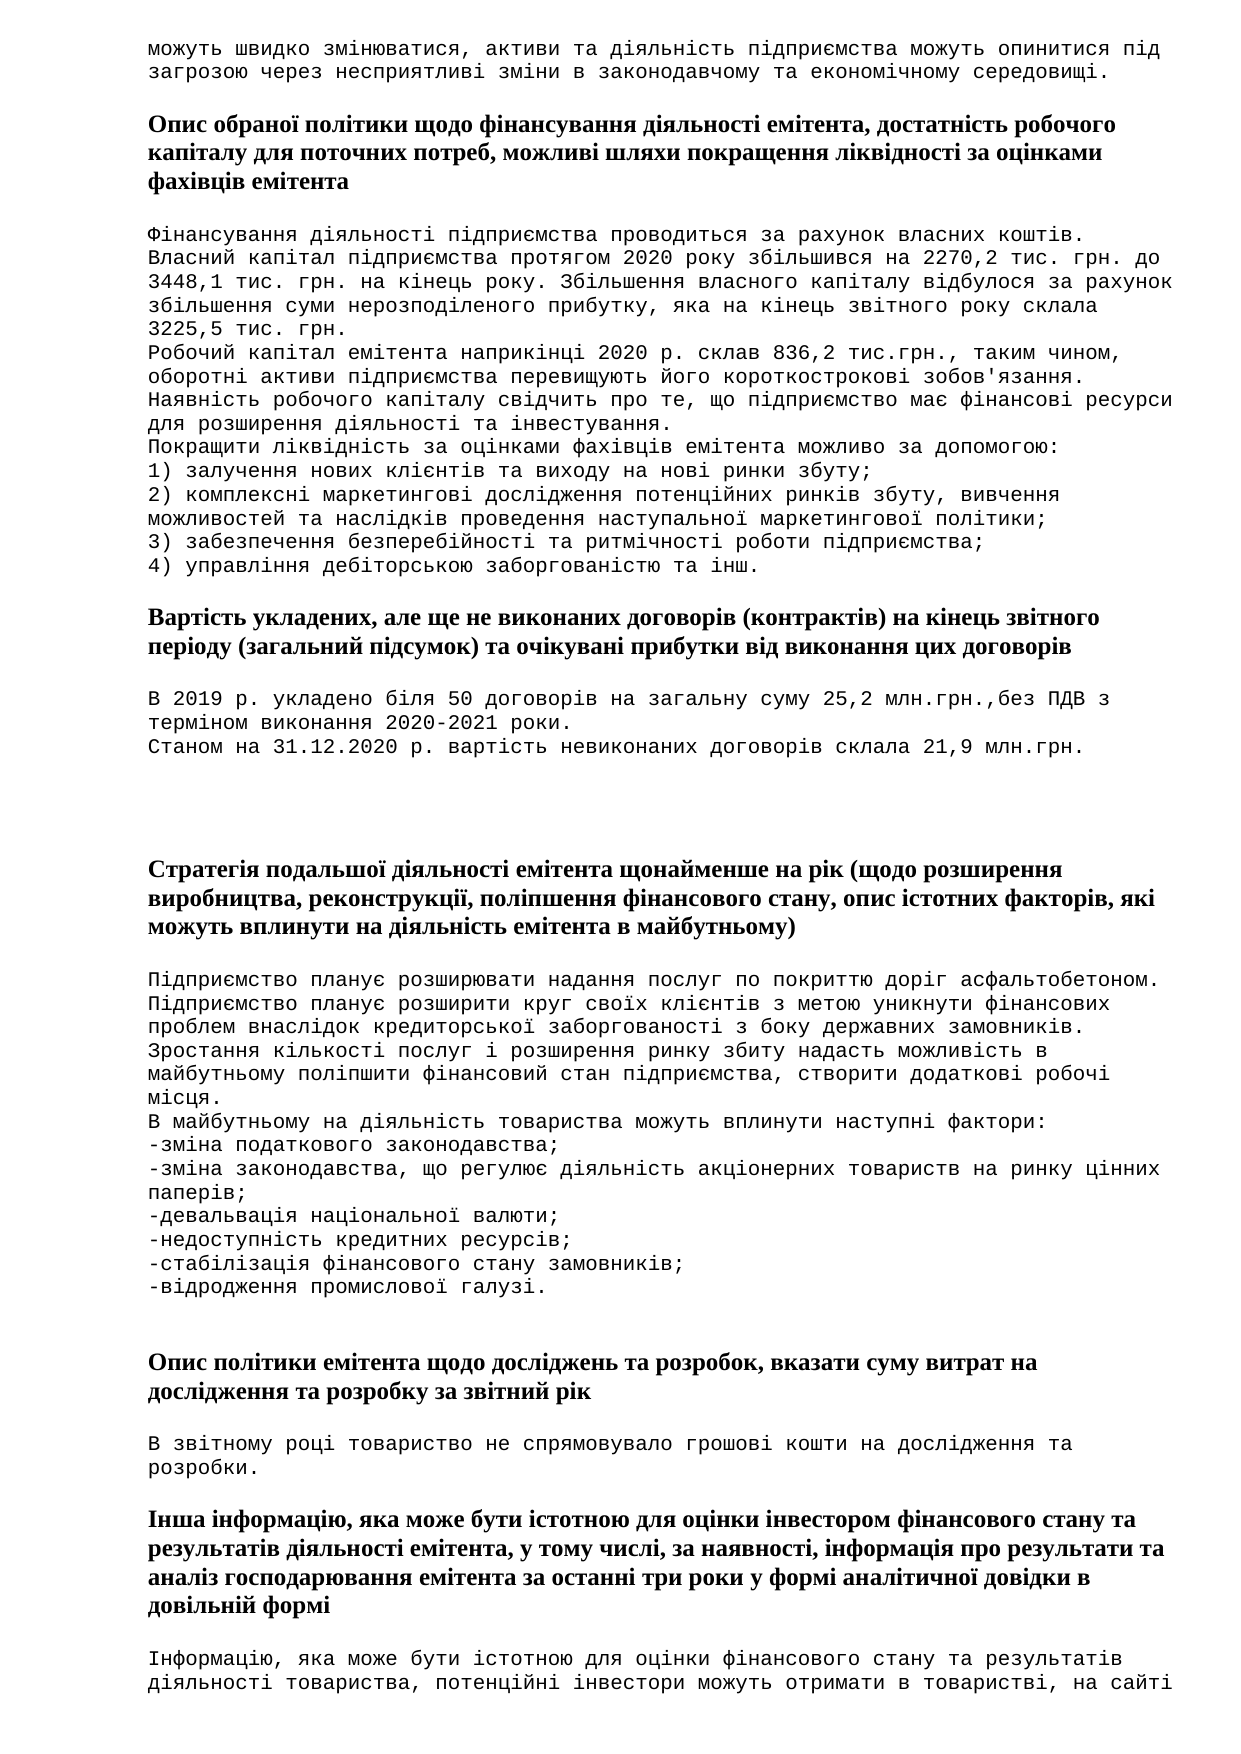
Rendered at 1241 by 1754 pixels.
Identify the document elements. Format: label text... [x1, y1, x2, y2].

text -девальвація національної валюти; [148, 1205, 1181, 1229]
text В майбутньому на діяльність товариства можуть вплинути наступні фактори: [148, 1111, 1181, 1134]
text -зміна законодавства, що регулює діяльність акціонерних товариств на ринку цінних паперів; [148, 1158, 1181, 1205]
text Підприємство планує розширити круг своїх клієнтів з метою уникнути фінансових проблем внаслідок кредиторської заборгованості з боку державних замовників. [148, 992, 1181, 1040]
text 4) управління дебіторською заборгованістю та інш. [148, 555, 1181, 578]
text -недоступність кредитних ресурсів; [148, 1229, 1181, 1253]
text -відродження промислової галузі. [148, 1276, 1181, 1300]
text 3) забезпечення безперебійності та ритмічності роботи підприємства; [148, 531, 1181, 555]
text Стратегія подальшої діяльності емітента щонайменше на рік (щодо розширення виробництва, реконструкції, поліпшення фінансового стану, опис істотних факторів, які можуть вплинути на діяльність емітента в майбутньому) [148, 854, 1181, 940]
text Станом на 31.12.2020 р. вартість невиконаних договорів склала 21,9 млн.грн. [148, 736, 1181, 759]
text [148, 1648, 1181, 1695]
text Робочий капітал емітента наприкінці 2020 р. склав 836,2 тис.грн., таким чином, оборотні активи підприємства перевищують його короткострокові зобов'язання. Наявність робочого капіталу свідчить про те, що підприємство має фінансові ресурси для розширення діяльності та інвестування. [148, 342, 1181, 437]
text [148, 38, 1181, 85]
text Опис політики емітента щодо досліджень та розробок, вказати суму витрат на дослідження та розробку за звітний рік [148, 1347, 1181, 1405]
text -стабілізація фінансового стану замовників; [148, 1253, 1181, 1276]
text 1) залучення нових клієнтів та виходу на нові ринки збуту; [148, 460, 1181, 484]
text В звітному році товариство не спрямовувало грошові кошти на дослідження та розробки. [148, 1433, 1181, 1481]
text Власний капiтал підприємства протягом 2020 року збільшився на 2270,2 тис. грн. до 3448,1 тис. грн. на кiнець року. Збільшення власного капіталу відбулося за рахунок збільшення суми нерозподіленого прибутку, яка на кінець звітного року склала 3225,5 тис. грн. [148, 247, 1181, 342]
text Фінансування діяльності підприємства проводиться за рахунок власних коштів. [148, 224, 1181, 247]
text В 2019 р. укладено біля 50 договорів на загальну суму 25,2 млн.грн.,без ПДВ з терміном виконання 2020-2021 роки. [148, 688, 1181, 736]
text -зміна податкового законодавства; [148, 1134, 1181, 1158]
text 2) комплексні маркетингові дослідження потенційних ринків збуту, вивчення можливостей та наслідків проведення наступальної маркетингової політики; [148, 484, 1181, 531]
text Зростання кількості послуг і розширення ринку збиту надасть можливість в майбутньому поліпшити фінансовий стан підприємства, створити додаткові робочі місця. [148, 1040, 1181, 1111]
text Опис обраної політики щодо фінансування діяльності емітента, достатність робочого капіталу для поточних потреб, можливі шляхи покращення ліквідності за оцінками фахівців емітента [148, 109, 1181, 195]
text Підприємство планує розширювати надання послуг по покриттю доріг асфальтобетоном. [148, 969, 1181, 992]
text Вартість укладених, але ще не виконаних договорів (контрактів) на кінець звітного періоду (загальний підсумок) та очікувані прибутки від виконання цих договорів [148, 602, 1181, 659]
text Покращити ліквідність за оцінками фахівців емітента можливо за допомогою: [148, 437, 1181, 460]
text Інша інформацію, яка може бути істотною для оцінки інвестором фінансового стану та результатів діяльності емітента, у тому числі, за наявності, інформація про результати та аналіз господарювання емітента за останні три роки у формі аналітичної довідки в довільній формі [148, 1504, 1181, 1619]
